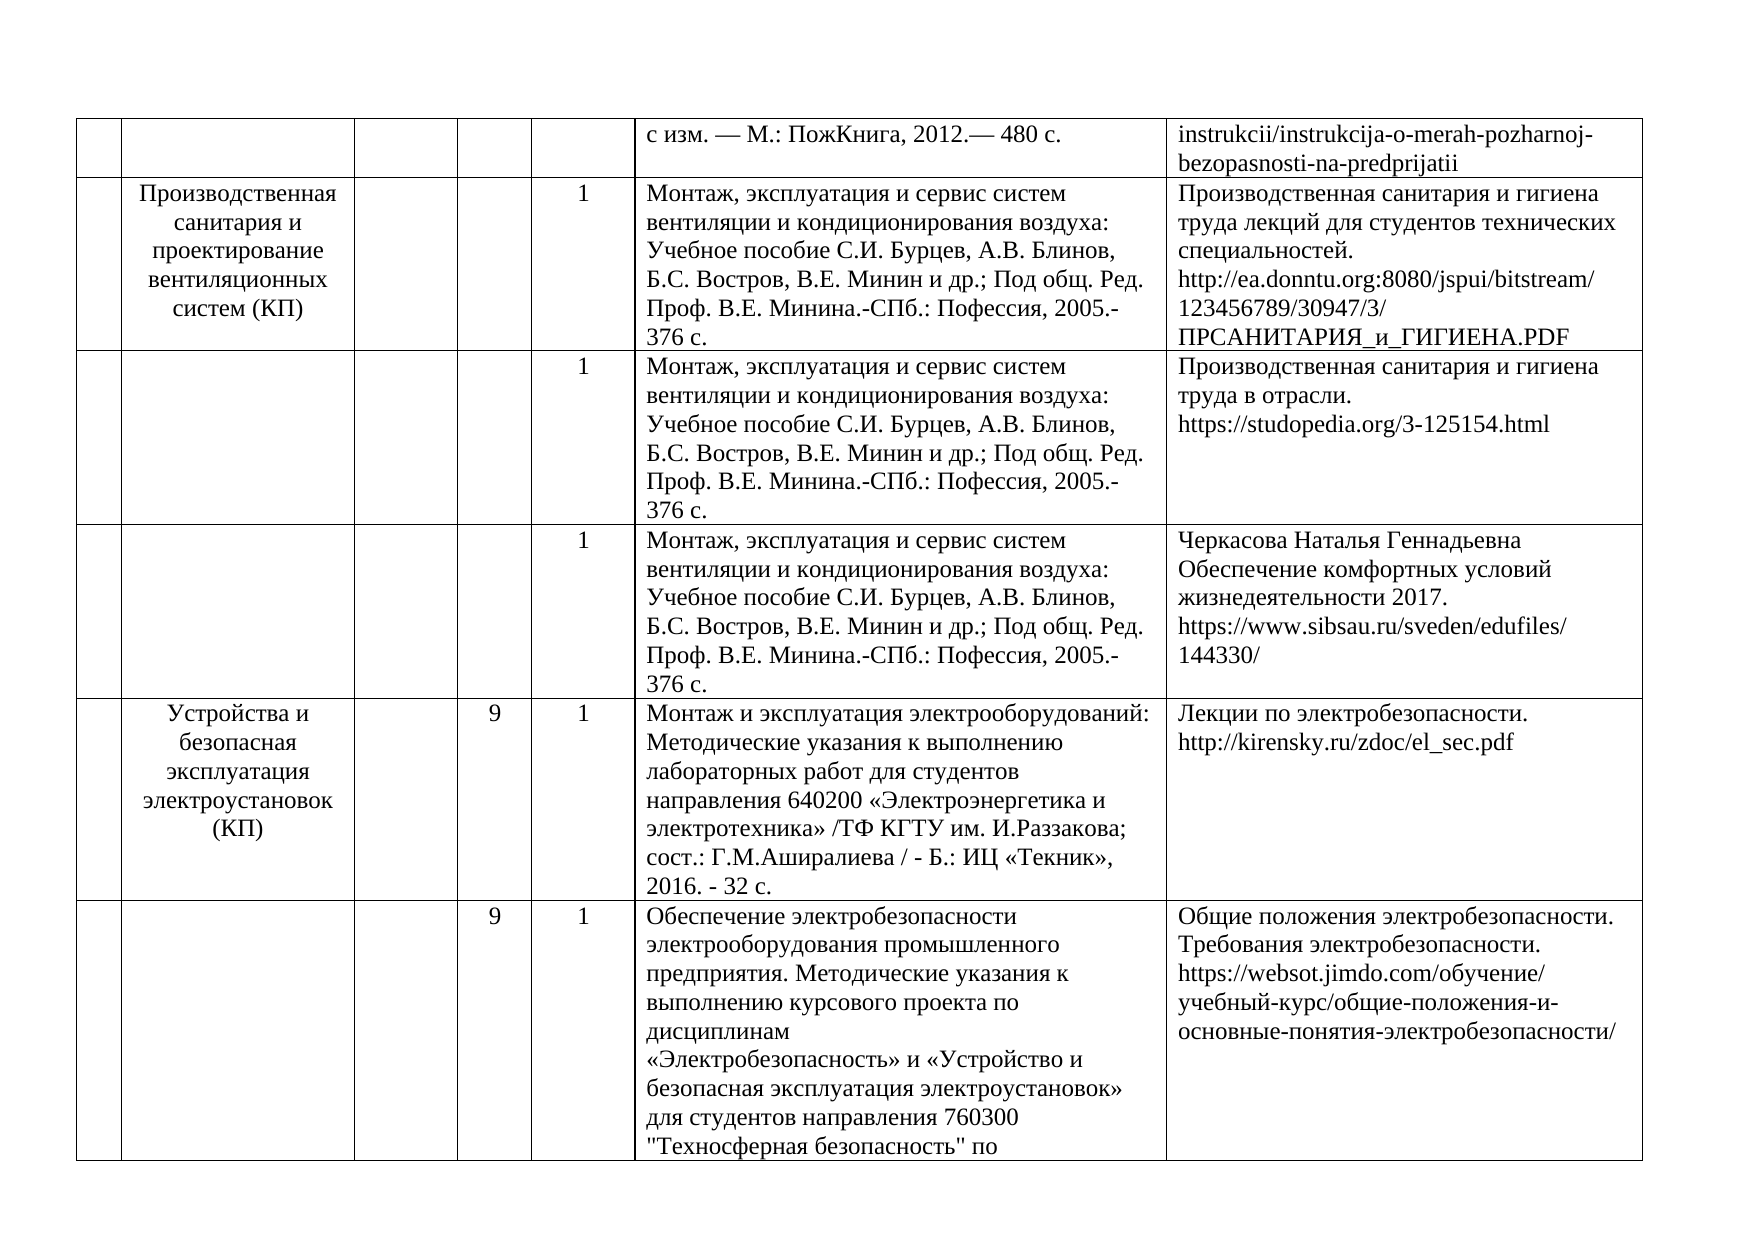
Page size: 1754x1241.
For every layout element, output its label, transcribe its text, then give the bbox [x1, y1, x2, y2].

table_cell [355, 901, 457, 1159]
table_cell Производственная санитария и проектирование вентиляционных систем (КП) [122, 178, 354, 350]
table_cell Устройства и безопасная эксплуатация электроустановок (КП) [122, 699, 354, 900]
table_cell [636, 119, 1166, 177]
table_cell [458, 178, 531, 350]
table_cell 2 [532, 119, 634, 177]
table_cell [77, 351, 121, 524]
table_cell [122, 119, 354, 177]
table_cell [355, 699, 457, 900]
table_cell [355, 178, 457, 350]
table_cell [458, 525, 531, 697]
table_cell Монтаж, эксплуатация и сервис систем вентиляции и кондиционирования воздуха: Учебное пособие С.И. Бурцев, А.В. Блинов, Б.С. Востров, В.Е. Минин и др.; Под общ. Ред. Проф. В.Е. Минина.-СПб.: Пофессия, 2005.-376 с. [636, 351, 1166, 524]
table_cell 9 [458, 699, 531, 900]
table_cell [1167, 119, 1642, 177]
table_cell [122, 525, 354, 697]
table_cell Производственная санитария и гигиена труда в отрасли. https://studopedia.org/3-125154.html [1167, 351, 1642, 524]
table_cell Монтаж и эксплуатация электрооборудований: Методические указания к выполнению лабораторных работ для студентов направления 640200 «Электроэнергетика и электротехника» /ТФ КГТУ им. И.Раззакова; сост.: Г.М.Аширалиева / - Б.: ИЦ «Текник», 2016. - 32 с. [636, 699, 1166, 900]
table_cell 1 [532, 351, 634, 524]
table_cell 1 [532, 901, 634, 1159]
table_cell Монтаж, эксплуатация и сервис систем вентиляции и кондиционирования воздуха: Учебное пособие С.И. Бурцев, А.В. Блинов, Б.С. Востров, В.Е. Минин и др.; Под общ. Ред. Проф. В.Е. Минина.-СПб.: Пофессия, 2005.-376 с. [636, 178, 1166, 350]
table_cell Лекции по электробезопасности. http://kirensky.ru/zdoc/el_sec.pdf [1167, 699, 1642, 900]
table_cell [77, 525, 121, 697]
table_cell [1167, 901, 1642, 1159]
table_cell [77, 178, 121, 350]
table_cell [77, 119, 121, 177]
table_cell Монтаж, эксплуатация и сервис систем вентиляции и кондиционирования воздуха: Учебное пособие С.И. Бурцев, А.В. Блинов, Б.С. Востров, В.Е. Минин и др.; Под общ. Ред. Проф. В.Е. Минина.-СПб.: Пофессия, 2005.-376 с. [636, 525, 1166, 697]
table_cell [77, 699, 121, 900]
table_cell [355, 351, 457, 524]
table_cell [458, 351, 531, 524]
table_cell Черкасова Наталья Геннадьевна Обеспечение комфортных условий жизнедеятельности 2017. https://www.sibsau.ru/sveden/edufiles/144330/ [1167, 525, 1642, 697]
table_cell 1 [532, 178, 634, 350]
table_cell 7 [458, 119, 531, 177]
table_cell 1 [532, 525, 634, 697]
table_cell [355, 119, 457, 177]
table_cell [636, 901, 1166, 1159]
table_cell 9 [458, 901, 531, 1159]
table_cell [77, 901, 121, 1159]
table_cell Производственная санитария и гигиена труда лекций для студентов технических специальностей. http://ea.donntu.org:8080/jspui/bitstream/123456789/30947/3/ПРСАНИТАРИЯ_и_ГИГИЕНА.PDF [1167, 178, 1642, 350]
table_cell 1 [532, 699, 634, 900]
table_cell [122, 901, 354, 1159]
table_cell [355, 525, 457, 697]
table_cell [122, 351, 354, 524]
